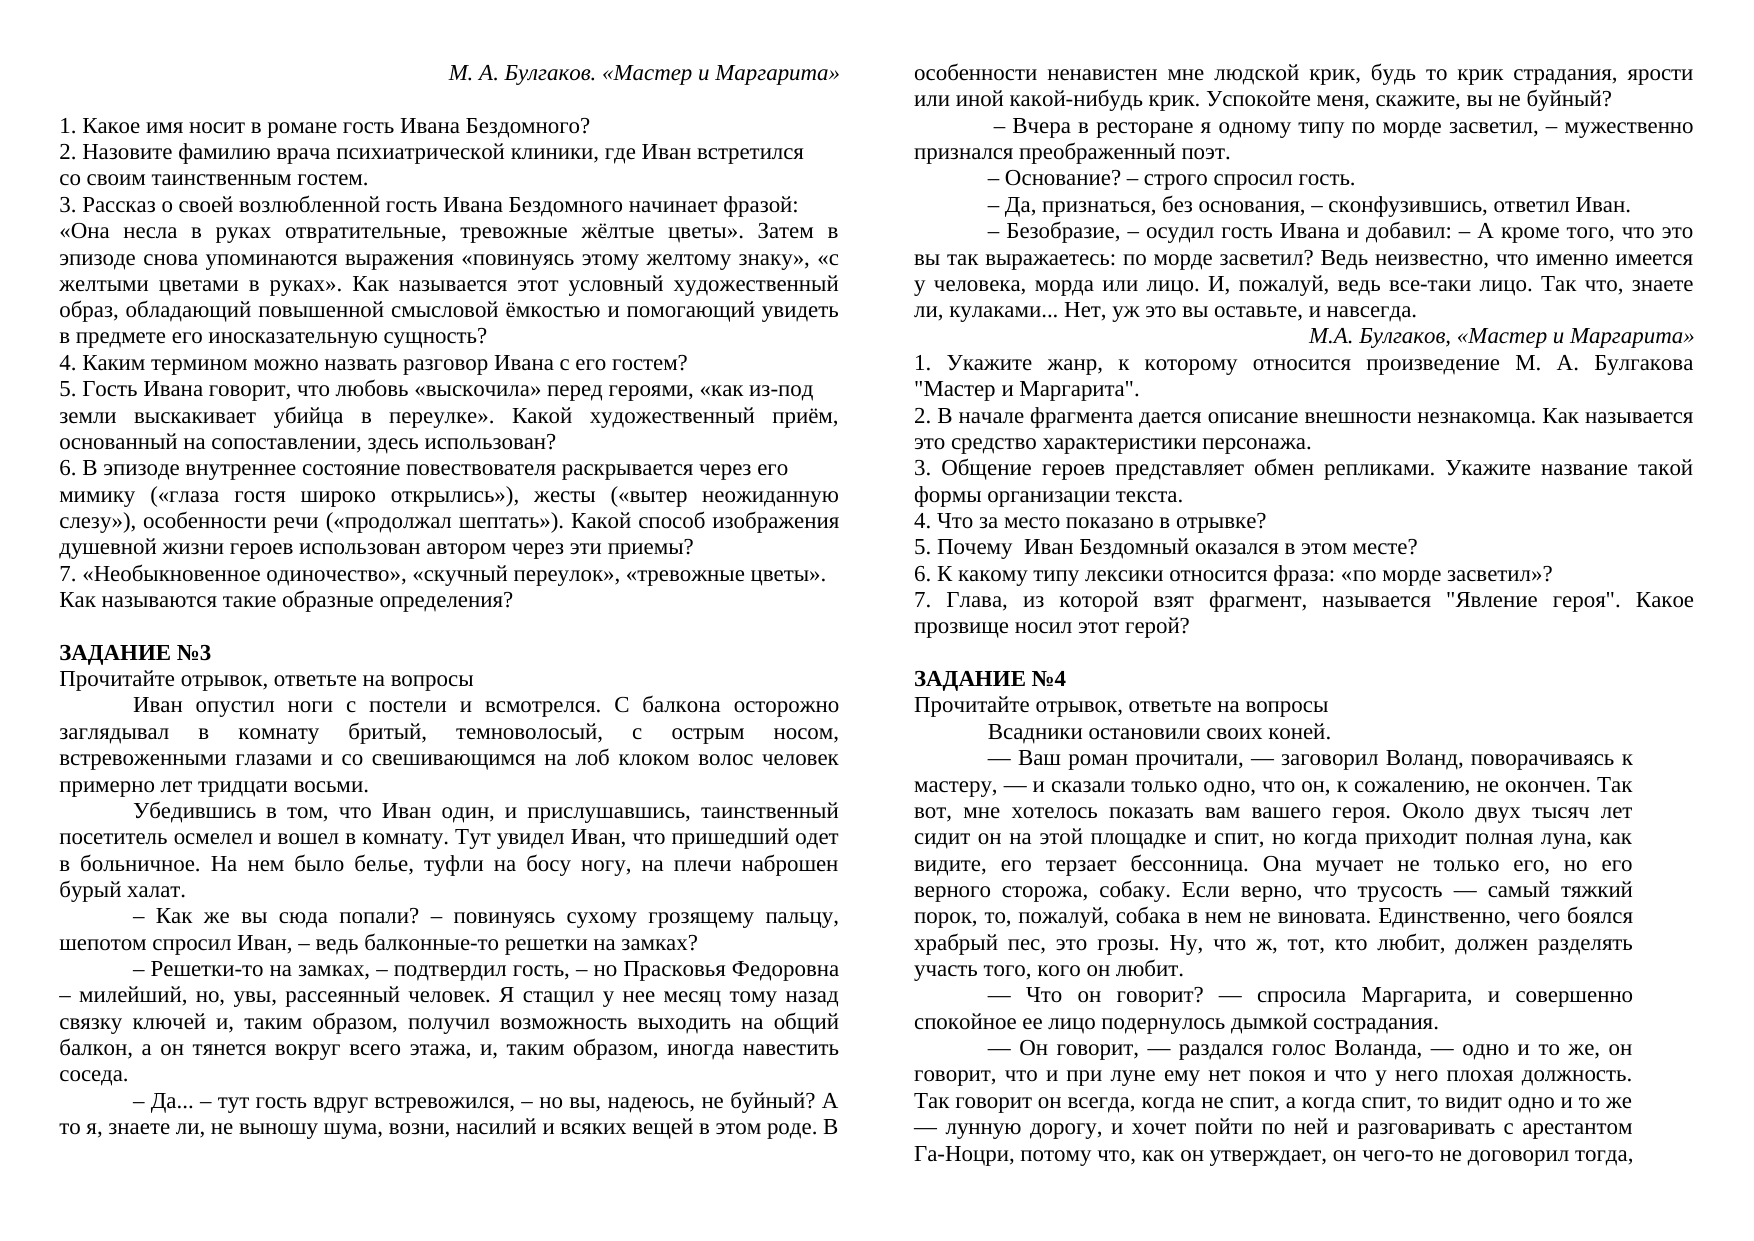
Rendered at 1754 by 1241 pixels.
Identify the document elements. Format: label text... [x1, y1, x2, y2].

text 7. «Необыкновенное одиночество», «скучный переулок», «тревожные цветы». [59, 560, 840, 586]
text 2. В начале фрагмента дается описание внешности незнакомца. Как называется это средство характеристики персонажа. [914, 402, 1695, 454]
text 4. Что за место показано в отрывке? [914, 507, 1695, 533]
text М.А. Булгаков, «Мастер и Маргарита» [914, 323, 1695, 349]
text 7. Глава, из которой взят фрагмент, называется "Явление героя". Какое прозвище носил этот герой? [914, 586, 1695, 639]
text 4. Каким термином можно назвать разговор Ивана с его гостем? [59, 349, 840, 375]
text 5. Гость Ивана говорит, что любовь «выскочила» перед героями, «как из-под [59, 375, 840, 402]
text Иван опустил ноги с постели и всмотрелся. С балкона осторожно заглядывал в комнату бритый, темноволосый, с острым носом, встревоженными глазами и со свешивающимся на лоб клоком волос человек примерно лет тридцати восьми. [59, 692, 840, 797]
text земли выскакивает убийца в переулке». Какой художественный приём, основанный на сопоставлении, здесь использован? [59, 402, 840, 454]
text – Да... – тут гость вдруг встревожился, – но вы, надеюсь, не буйный? А то я, знаете ли, не выношу шума, возни, насилий и всяких вещей в этом роде. В особенности ненавистен мне людской крик, будь то крик страдания, ярости или иной какой-нибудь крик. Успокойте меня, скажите, вы не буйный? [914, 59, 1695, 112]
text – Да... – тут гость вдруг встревожился, – но вы, надеюсь, не буйный? А то я, знаете ли, не выношу шума, возни, насилий и всяких вещей в этом роде. В особенности ненавистен мне людской крик, будь то крик страдания, ярости или иной какой-нибудь крик. Успокойте меня, скажите, вы не буйный? [59, 1087, 840, 1139]
text Прочитайте отрывок, ответьте на вопросы [59, 665, 840, 692]
text Задание №4 [914, 665, 1695, 692]
text мимику («глаза гостя широко открылись»), жесты («вытер неожиданную слезу»), особенности речи («продолжал шептать»). Какой способ изображения душевной жизни героев использован автором через эти приемы? [59, 481, 840, 560]
text – Как же вы сюда попали? – повинуясь сухому грозящему пальцу, шепотом спросил Иван, – ведь балконные-то решетки на замках? [59, 902, 840, 955]
text — Ваш роман прочитали, — заговорил Воланд, поворачиваясь к мастеру, — и сказали только одно, что он, к сожалению, не окончен. Так вот, мне хотелось показать вам вашего героя. Около двух тысяч лет сидит он на этой площадке и спит, но когда приходит полная луна, как видите, его терзает бессонница. Она мучает не только его, но его верного сторожа, собаку. Если верно, что трусость — самый тяжкий порок, то, пожалуй, собака в нем не виновата. Единственно, чего боялся храбрый пес, это грозы. Ну, что ж, тот, кто любит, должен разделять участь того, кого он любит. [914, 744, 1634, 981]
text со своим таинственным гостем. [59, 164, 840, 191]
text 6. В эпизоде внутреннее состояние повествователя раскрывается через его [59, 454, 840, 481]
text Задание №3 [59, 639, 840, 665]
text 5. Почему Иван Бездомный оказался в этом месте? [914, 533, 1695, 560]
text Убедившись в том, что Иван один, и прислушавшись, таинственный посетитель осмелел и вошел в комнату. Тут увидел Иван, что пришедший одет в больничное. На нем было белье, туфли на босу ногу, на плечи наброшен бурый халат. [59, 797, 840, 902]
text Прочитайте отрывок, ответьте на вопросы [914, 692, 1695, 718]
text «Она несла в руках отвратительные, тревожные жёлтые цветы». Затем в эпизоде снова упоминаются выражения «повинуясь этому желтому знаку», «с желтыми цветами в руках». Как называется этот условный художественный образ, обладающий повышенной смысловой ёмкостью и помогающий увидеть в предмете его иносказательную сущность? [59, 217, 840, 349]
text Всадники остановили своих коней. [914, 718, 1634, 744]
text – Основание? – строго спросил гость. [914, 164, 1695, 191]
text – Безобразие, – осудил гость Ивана и добавил: – А кроме того, что это вы так выражаетесь: по морде засветил? Ведь неизвестно, что именно имеется у человека, морда или лицо. И, пожалуй, ведь все-таки лицо. Так что, знаете ли, кулаками... Нет, уж это вы оставьте, и навсегда. [914, 217, 1695, 323]
text 3. Общение героев представляет обмен репликами. Укажите название такой формы организации текста. [914, 454, 1695, 507]
text – Вчера в ресторане я одному типу по морде засветил, – мужественно признался преображенный поэт. [914, 112, 1695, 164]
text 3. Рассказ о своей возлюбленной гость Ивана Бездомного начинает фразой: [59, 191, 840, 217]
text – Решетки-то на замках, – подтвердил гость, – но Прасковья Федоровна – милейший, но, увы, рассеянный человек. Я стащил у нее месяц тому назад связку ключей и, таким образом, получил возможность выходить на общий балкон, а он тянется вокруг всего этажа, и, таким образом, иногда навестить соседа. [59, 955, 840, 1087]
text 6. К какому типу лексики относится фраза: «по морде засветил»? [914, 560, 1695, 586]
text М. А. Булгаков. «Мастер и Маргарита» [59, 59, 840, 85]
text — Что он говорит? — спросила Маргарита, и совершенно спокойное ее лицо подернулось дымкой сострадания. [914, 981, 1634, 1034]
text 1. Какое имя носит в романе гость Ивана Бездомного? [59, 112, 840, 138]
text 2. Назовите фамилию врача психиатрической клиники, где Иван встретился [59, 138, 840, 164]
text – Да, признаться, без основания, – сконфузившись, ответил Иван. [914, 191, 1695, 217]
text 1. Укажите жанр, к которому относится произведение М. А. Булгакова "Мастер и Маргарита". [914, 349, 1695, 402]
text Как называются такие образные определения? [59, 586, 840, 612]
